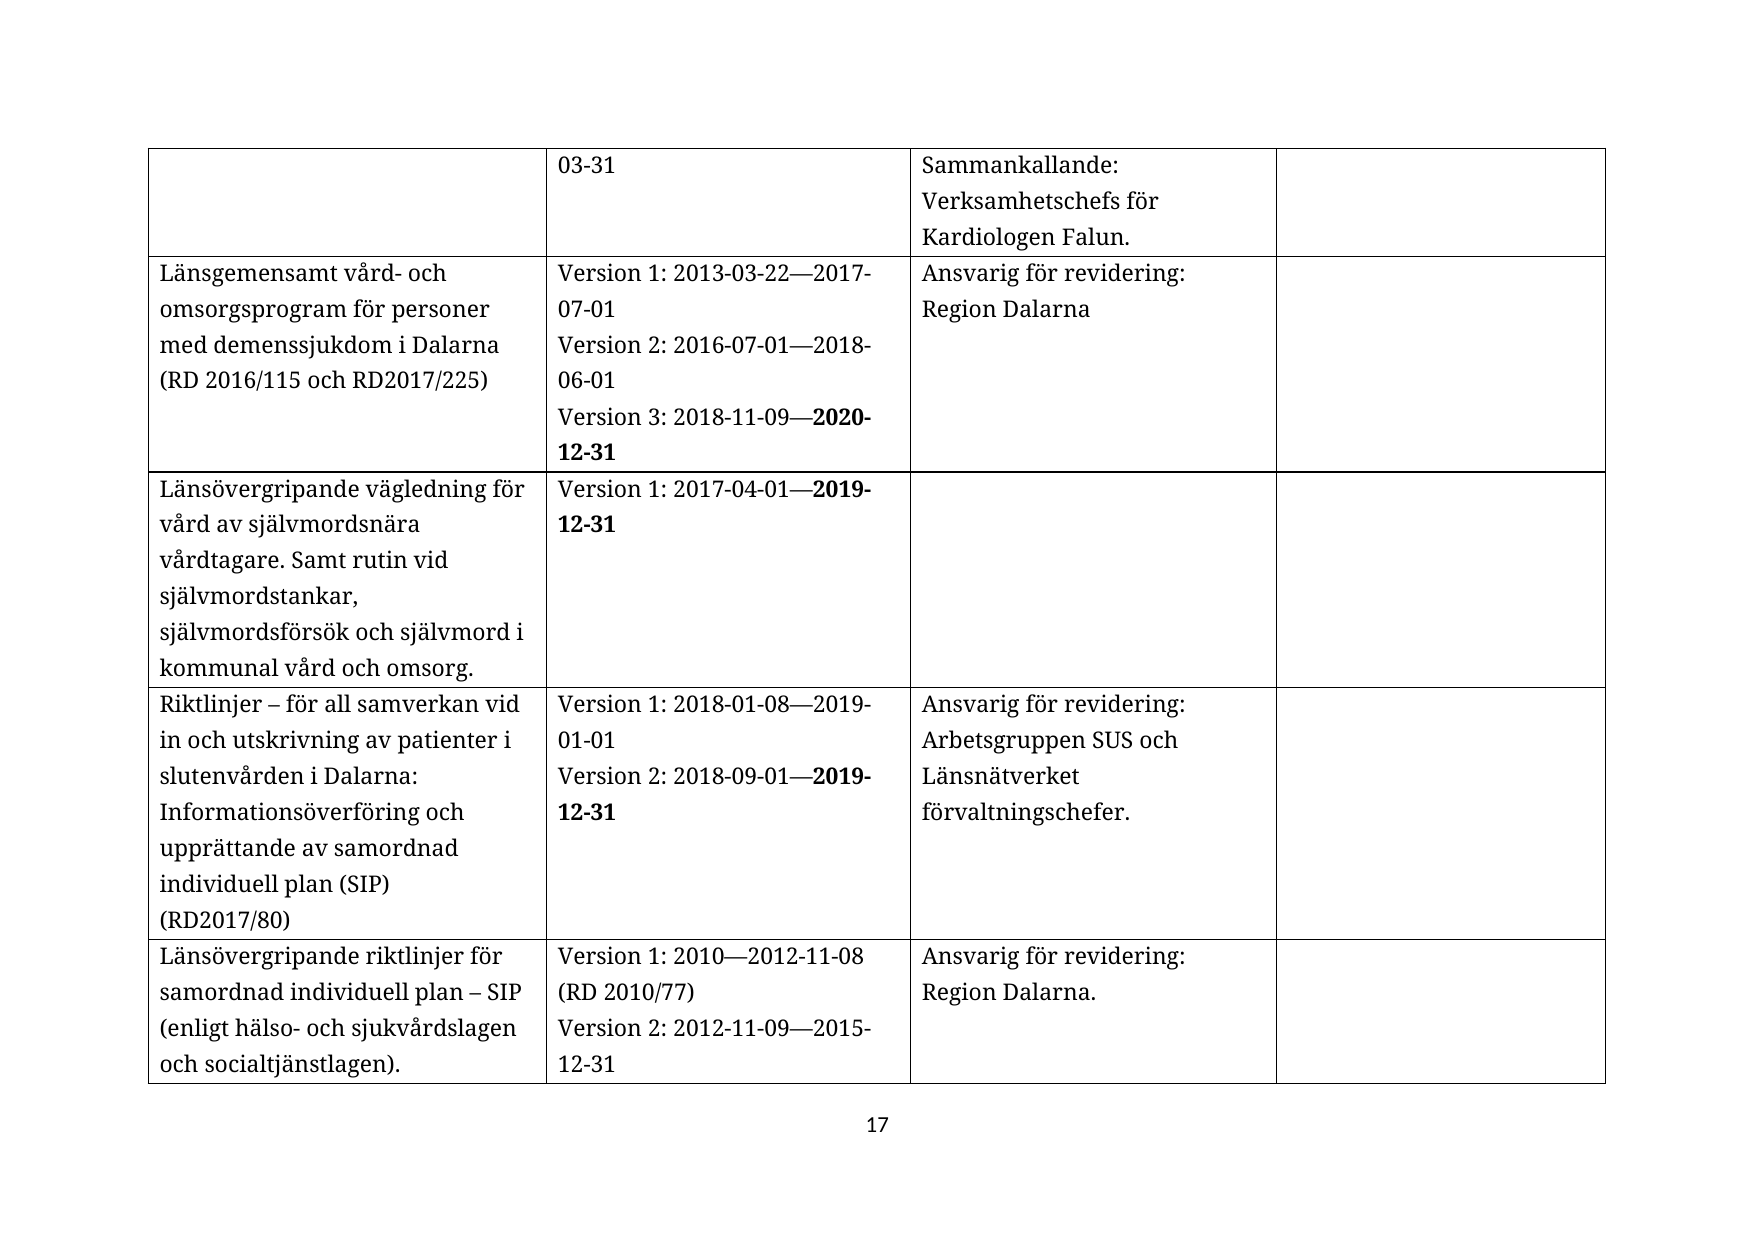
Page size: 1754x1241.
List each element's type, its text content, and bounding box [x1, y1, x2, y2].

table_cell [547, 149, 910, 256]
table_cell [1277, 257, 1605, 471]
table_cell [1277, 940, 1605, 1083]
table_cell Ansvarig för revidering: Region Dalarna [911, 257, 1276, 471]
table_cell Riktlinjer – för all samverkan vid in och utskrivning av patienter i slutenvården i Dalarna: Informationsöverföring och upprättande av samordnad individuell plan (SIP) (RD2017/80) [149, 688, 546, 939]
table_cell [911, 149, 1276, 256]
table_cell Version 1: 2017-04-01—2019-12-31 [547, 473, 910, 687]
table_cell [1277, 149, 1605, 256]
table_cell [911, 473, 1276, 687]
table_cell Version 1: 2013-03-22—2017-07-01 Version 2: 2016-07-01—2018-06-01 Version 3: 2018-11-09—2020-12-31 [547, 257, 910, 471]
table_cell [547, 940, 910, 1083]
table_cell Länsövergripande vägledning för vård av självmordsnära vårdtagare. Samt rutin vid självmordstankar, självmordsförsök och självmord i kommunal vård och omsorg. [149, 473, 546, 687]
table_cell [1277, 688, 1605, 939]
table_cell Länsgemensamt vård- och omsorgsprogram för personer med demenssjukdom i Dalarna (RD 2016/115 och RD2017/225) [149, 257, 546, 471]
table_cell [149, 940, 546, 1083]
table_cell [1277, 473, 1605, 687]
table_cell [149, 149, 546, 256]
table_cell Ansvarig för revidering: Arbetsgruppen SUS och Länsnätverket förvaltningschefer. [911, 688, 1276, 939]
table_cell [911, 940, 1276, 1083]
table_cell Version 1: 2018-01-08—2019-01-01 Version 2: 2018-09-01—2019-12-31 [547, 688, 910, 939]
